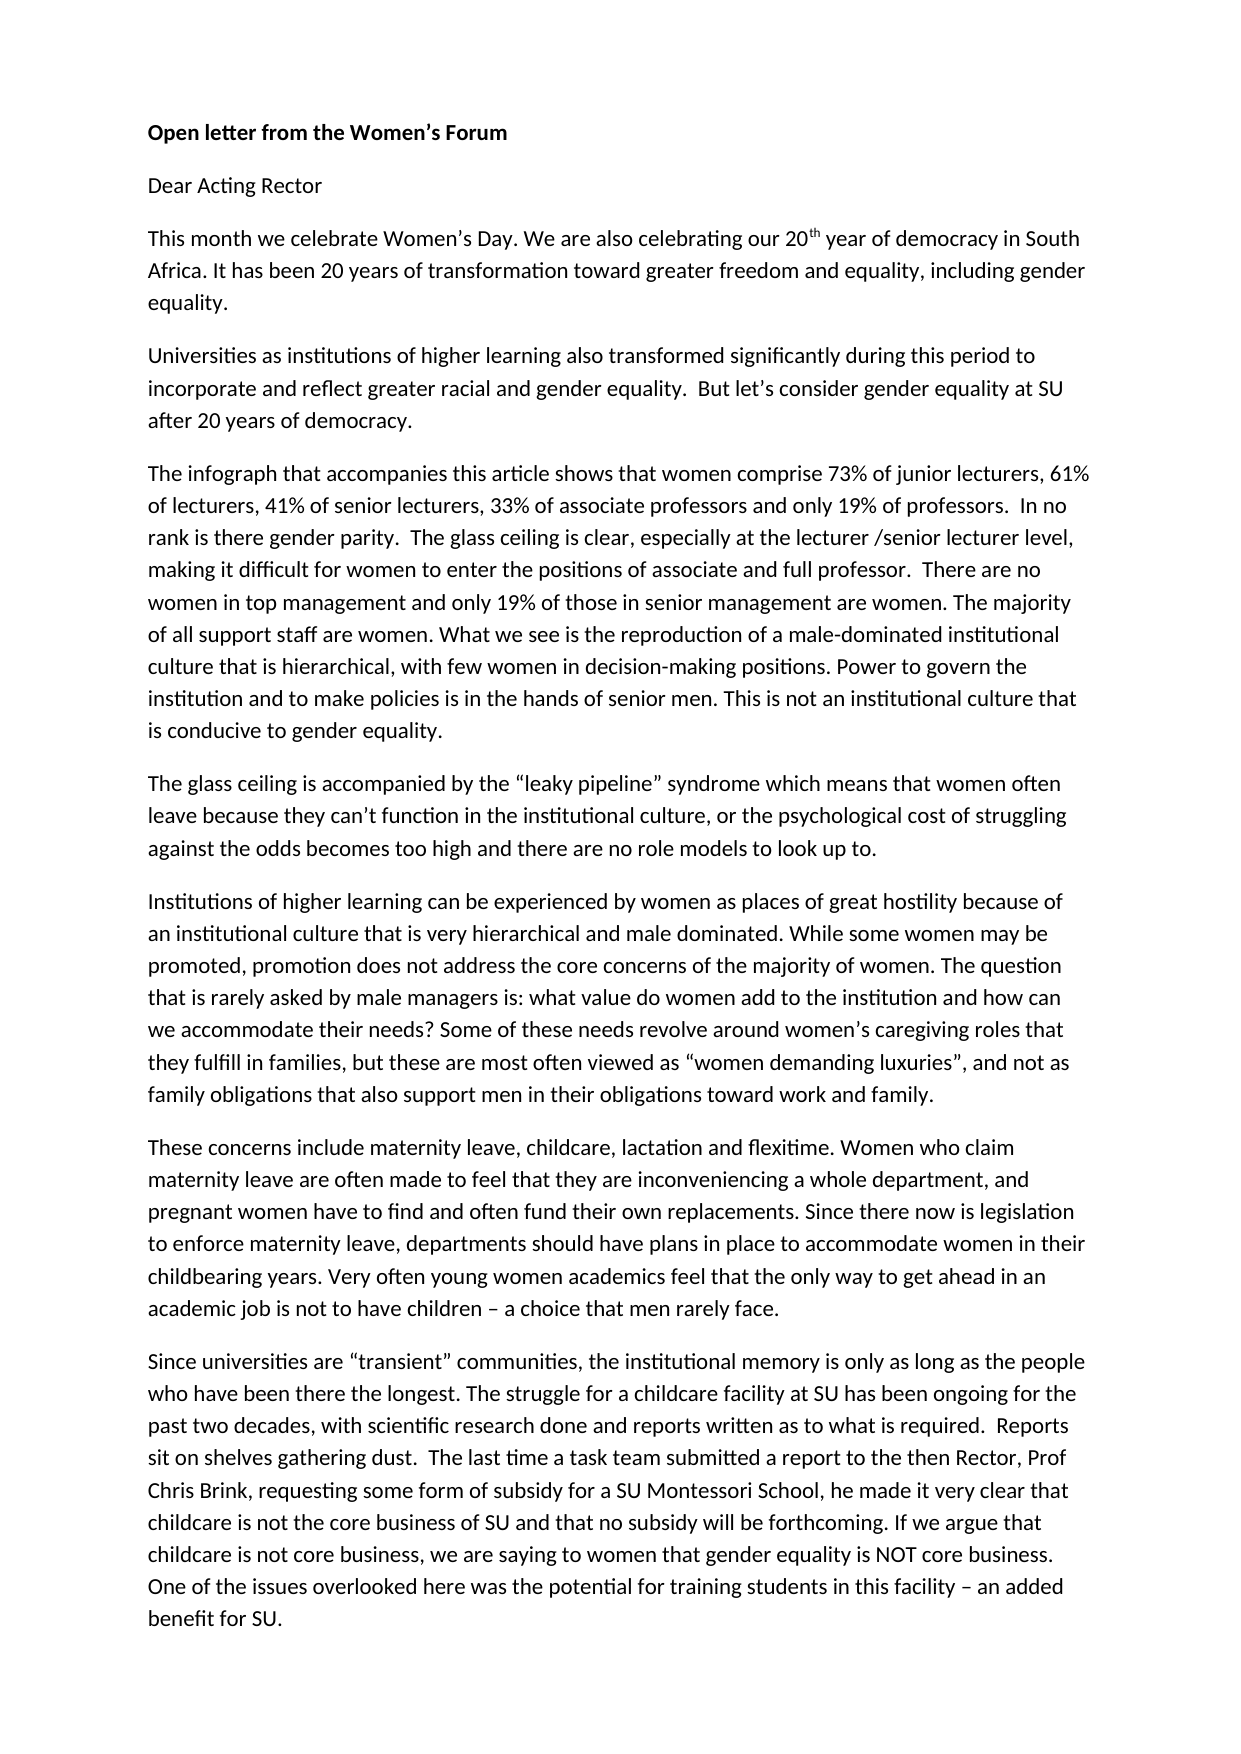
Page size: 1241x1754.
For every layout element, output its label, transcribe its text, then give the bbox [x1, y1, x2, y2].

text The glass ceiling is accompanied by the “leaky pipeline” syndrome which means that women often leave because they can’t function in the institutional culture, or the psychological cost of struggling against the odds becomes too high and there are no role models to look up to. [148, 769, 1092, 862]
text Dear Acting Rector [148, 171, 1092, 199]
text This month we celebrate Women’s Day. We are also celebrating our 20th year of democracy in South Africa. It has been 20 years of transformation toward greater freedom and equality, including gender equality. [148, 224, 1092, 317]
text These concerns include maternity leave, childcare, lactation and flexitime. Women who claim maternity leave are often made to feel that they are inconveniencing a whole department, and pregnant women have to find and often fund their own replacements. Since there now is legislation to enforce maternity leave, departments should have plans in place to accommodate women in their childbearing years. Very often young women academics feel that the only way to get ahead in an academic job is not to have children – a choice that men rarely face. [148, 1133, 1092, 1322]
text Institutions of higher learning can be experienced by women as places of great hostility because of an institutional culture that is very hierarchical and male dominated. While some women may be promoted, promotion does not address the core concerns of the majority of women. The question that is rarely asked by male managers is: what value do women add to the institution and how can we accommodate their needs? Some of these needs revolve around women’s caregiving roles that they fulfill in families, but these are most often viewed as “women demanding luxuries”, and not as family obligations that also support men in their obligations toward work and family. [148, 887, 1092, 1108]
text Universities as institutions of higher learning also transformed significantly during this period to incorporate and reflect greater racial and gender equality. But let’s consider gender equality at SU after 20 years of democracy. [148, 342, 1092, 434]
text Since universities are “transient” communities, the institutional memory is only as long as the people who have been there the longest. The struggle for a childcare facility at SU has been ongoing for the past two decades, with scientific research done and reports written as to what is required. Reports sit on shelves gathering dust. The last time a task team submitted a report to the then Rector, Prof Chris Brink, requesting some form of subsidy for a SU Montessori School, he made it very clear that childcare is not the core business of SU and that no subsidy will be forthcoming. If we argue that childcare is not core business, we are saying to women that gender equality is NOT core business. One of the issues overlooked here was the potential for training students in this facility – an added benefit for SU. [148, 1347, 1092, 1632]
text The infograph that accompanies this article shows that women comprise 73% of junior lecturers, 61% of lecturers, 41% of senior lecturers, 33% of associate professors and only 19% of professors. In no rank is there gender parity. The glass ceiling is clear, especially at the lecturer /senior lecturer level, making it difficult for women to enter the positions of associate and full professor. There are no women in top management and only 19% of those in senior management are women. The majority of all support staff are women. What we see is the reproduction of a male-dominated institutional culture that is hierarchical, with few women in decision-making positions. Power to govern the institution and to make policies is in the hands of senior men. This is not an institutional culture that is conducive to gender equality. [148, 459, 1092, 744]
text Open letter from the Women’s Forum [148, 118, 1092, 146]
